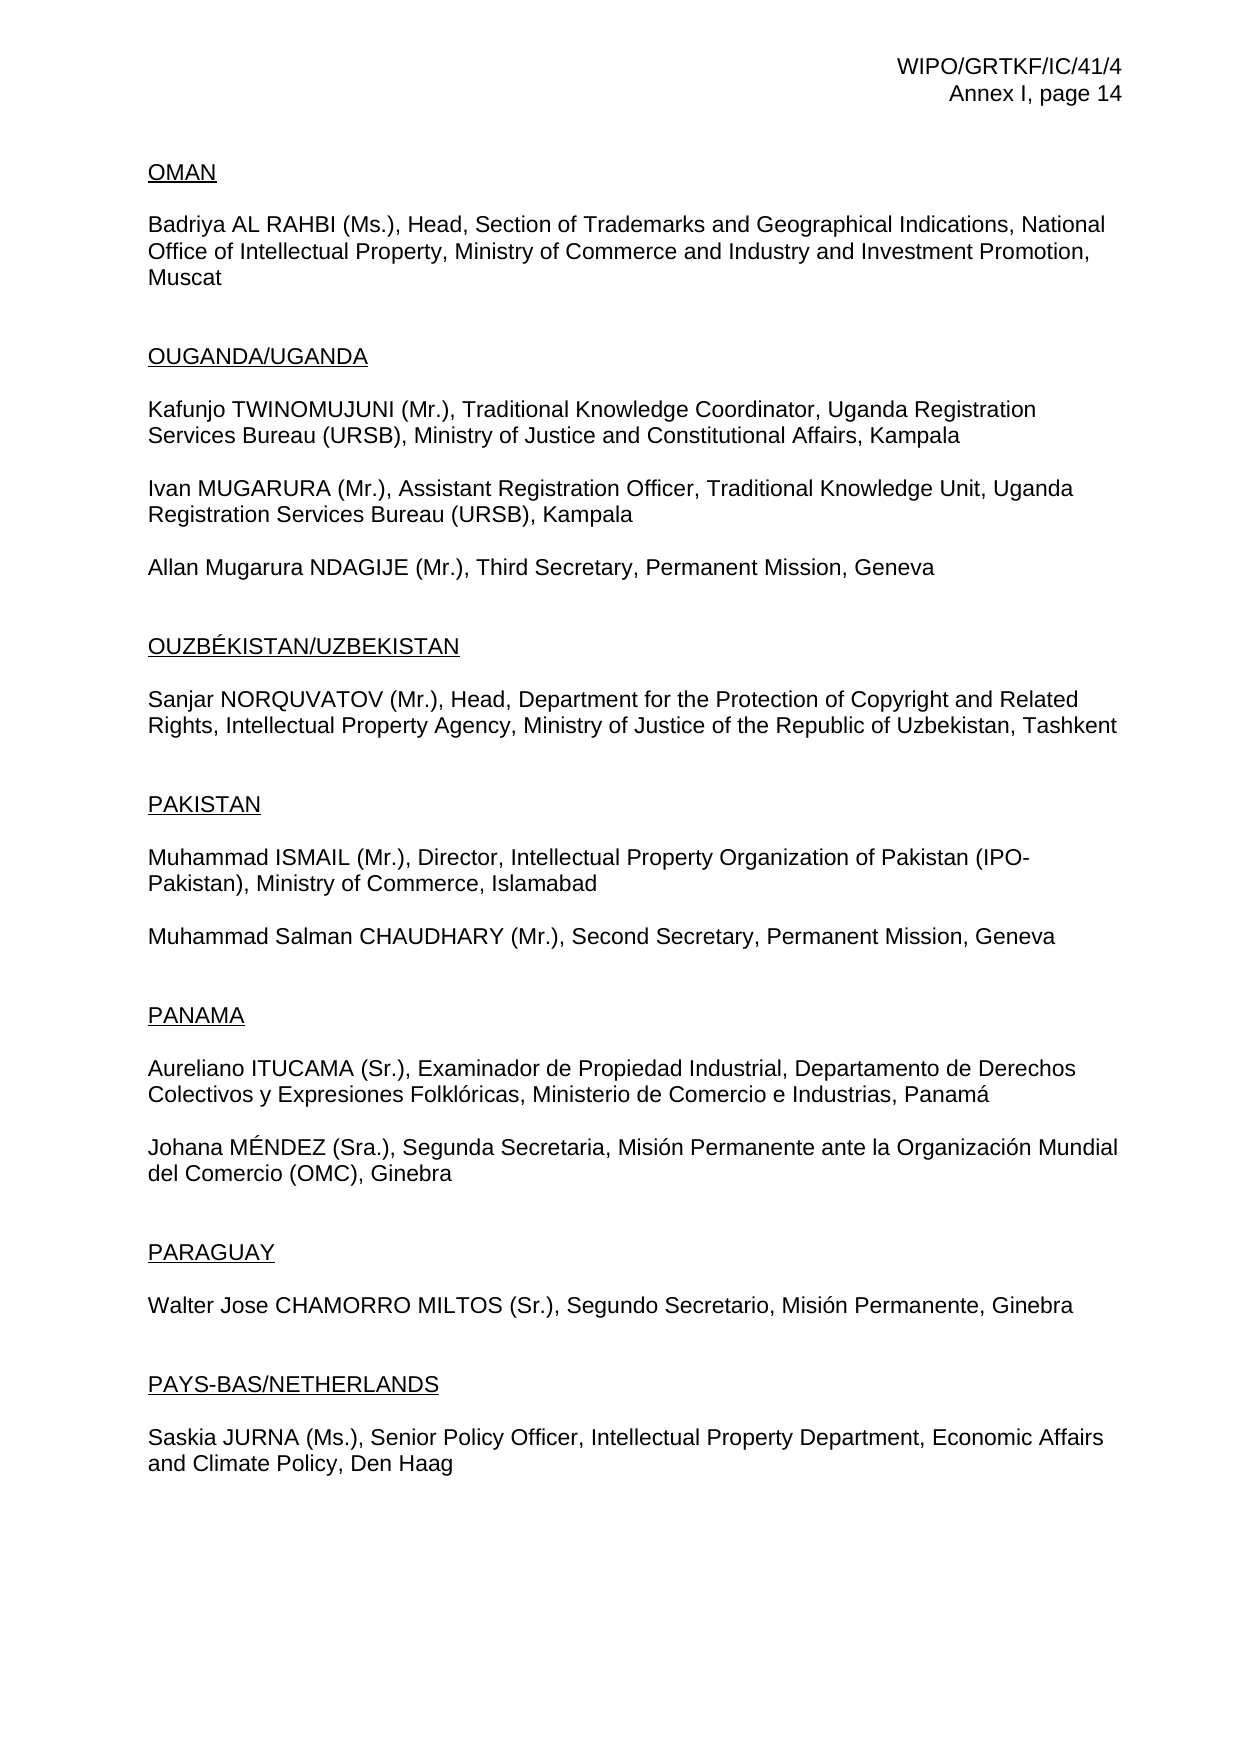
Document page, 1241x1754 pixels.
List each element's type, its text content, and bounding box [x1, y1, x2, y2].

text OMAN [148, 158, 1122, 185]
text PAKISTAN [148, 791, 1122, 817]
text Allan Mugarura NDAGIJE (Mr.), Third Secretary, Permanent Mission, Geneva [148, 554, 1122, 580]
text PAYS-BAS/NETHERLANDS [148, 1371, 1122, 1397]
text PANAMA [148, 1002, 1122, 1028]
text Johana MÉNDEZ (Sra.), Segunda Secretaria, Misión Permanente ante la Organización Mundial del Comercio (OMC), Ginebra [148, 1134, 1122, 1186]
text Aureliano ITUCAMA (Sr.), Examinador de Propiedad Industrial, Departamento de Derechos Colectivos y Expresiones Folklóricas, Ministerio de Comercio e Industrias, Panamá [148, 1054, 1122, 1107]
text Muhammad ISMAIL (Mr.), Director, Intellectual Property Organization of Pakistan (IPO-Pakistan), Ministry of Commerce, Islamabad [148, 844, 1122, 896]
text Kafunjo TWINOMUJUNI (Mr.), Traditional Knowledge Coordinator, Uganda Registration Services Bureau (URSB), Ministry of Justice and Constitutional Affairs, Kampala [148, 396, 1122, 448]
text Ivan MUGARURA (Mr.), Assistant Registration Officer, Traditional Knowledge Unit, Uganda Registration Services Bureau (URSB), Kampala [148, 475, 1122, 527]
text Sanjar NORQUVATOV (Mr.), Head, Department for the Protection of Copyright and Related Rights, Intellectual Property Agency, Ministry of Justice of the Republic of Uzbekistan, Tashkent [148, 686, 1122, 738]
text Saskia JURNA (Ms.), Senior Policy Officer, Intellectual Property Department, Economic Affairs and Climate Policy, Den Haag [148, 1423, 1122, 1476]
text PARAGUAY [148, 1239, 1122, 1265]
text OUZBÉKISTAN/UZBEKISTAN [148, 633, 1122, 659]
text OUGANDA/UGANDA [148, 343, 1122, 369]
text Muhammad Salman CHAUDHARY (Mr.), Second Secretary, Permanent Mission, Geneva [148, 923, 1122, 949]
text Walter Jose CHAMORRO MILTOS (Sr.), Segundo Secretario, Misión Permanente, Ginebra [148, 1292, 1122, 1318]
text Badriya AL RAHBI (Ms.), Head, Section of Trademarks and Geographical Indications, National Office of Intellectual Property, Ministry of Commerce and Industry and Investment Promotion, Muscat [148, 211, 1122, 290]
